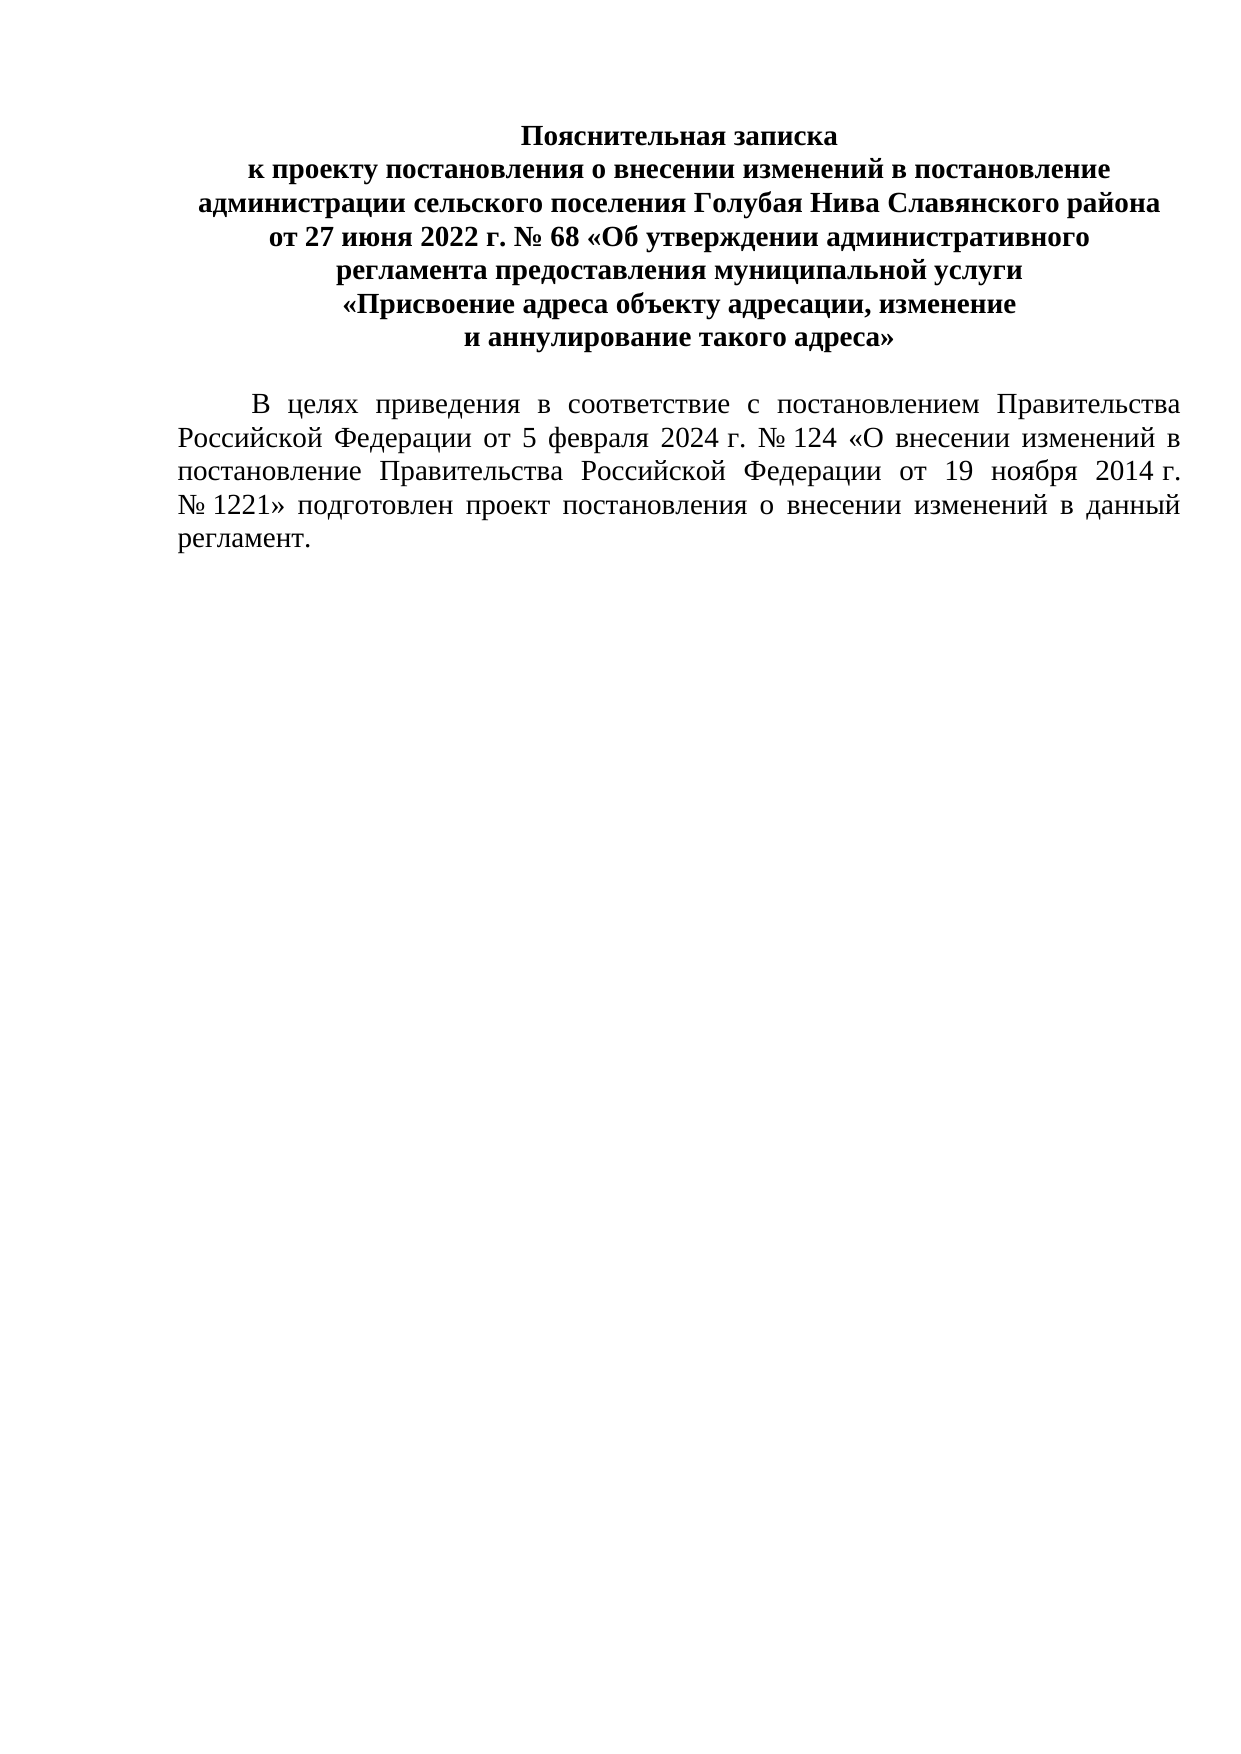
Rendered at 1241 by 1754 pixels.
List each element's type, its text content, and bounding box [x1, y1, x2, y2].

text Пояснительная записка [177, 118, 1181, 152]
text и аннулирование такого адреса» [177, 319, 1181, 353]
text «Присвоение адреса объекту адресации, изменение [177, 286, 1181, 319]
text администрации сельского поселения Голубая Нива Славянского района [177, 185, 1181, 219]
text к проекту постановления о внесении изменений в постановление [177, 152, 1181, 185]
text В целях приведения в соответствие с постановлением Правительства Российской Федерации от 5 февраля 2024 г. № 124 «О внесении изменений в постановление Правительства Российской Федерации от 19 ноября 2014 г. № 1221» подготовлен проект постановления о внесении изменений в данный регламент. [177, 386, 1181, 554]
text от 27 июня 2022 г. № 68 «Об утверждении административного [177, 219, 1181, 252]
text регламента предоставления муниципальной услуги [177, 252, 1181, 286]
